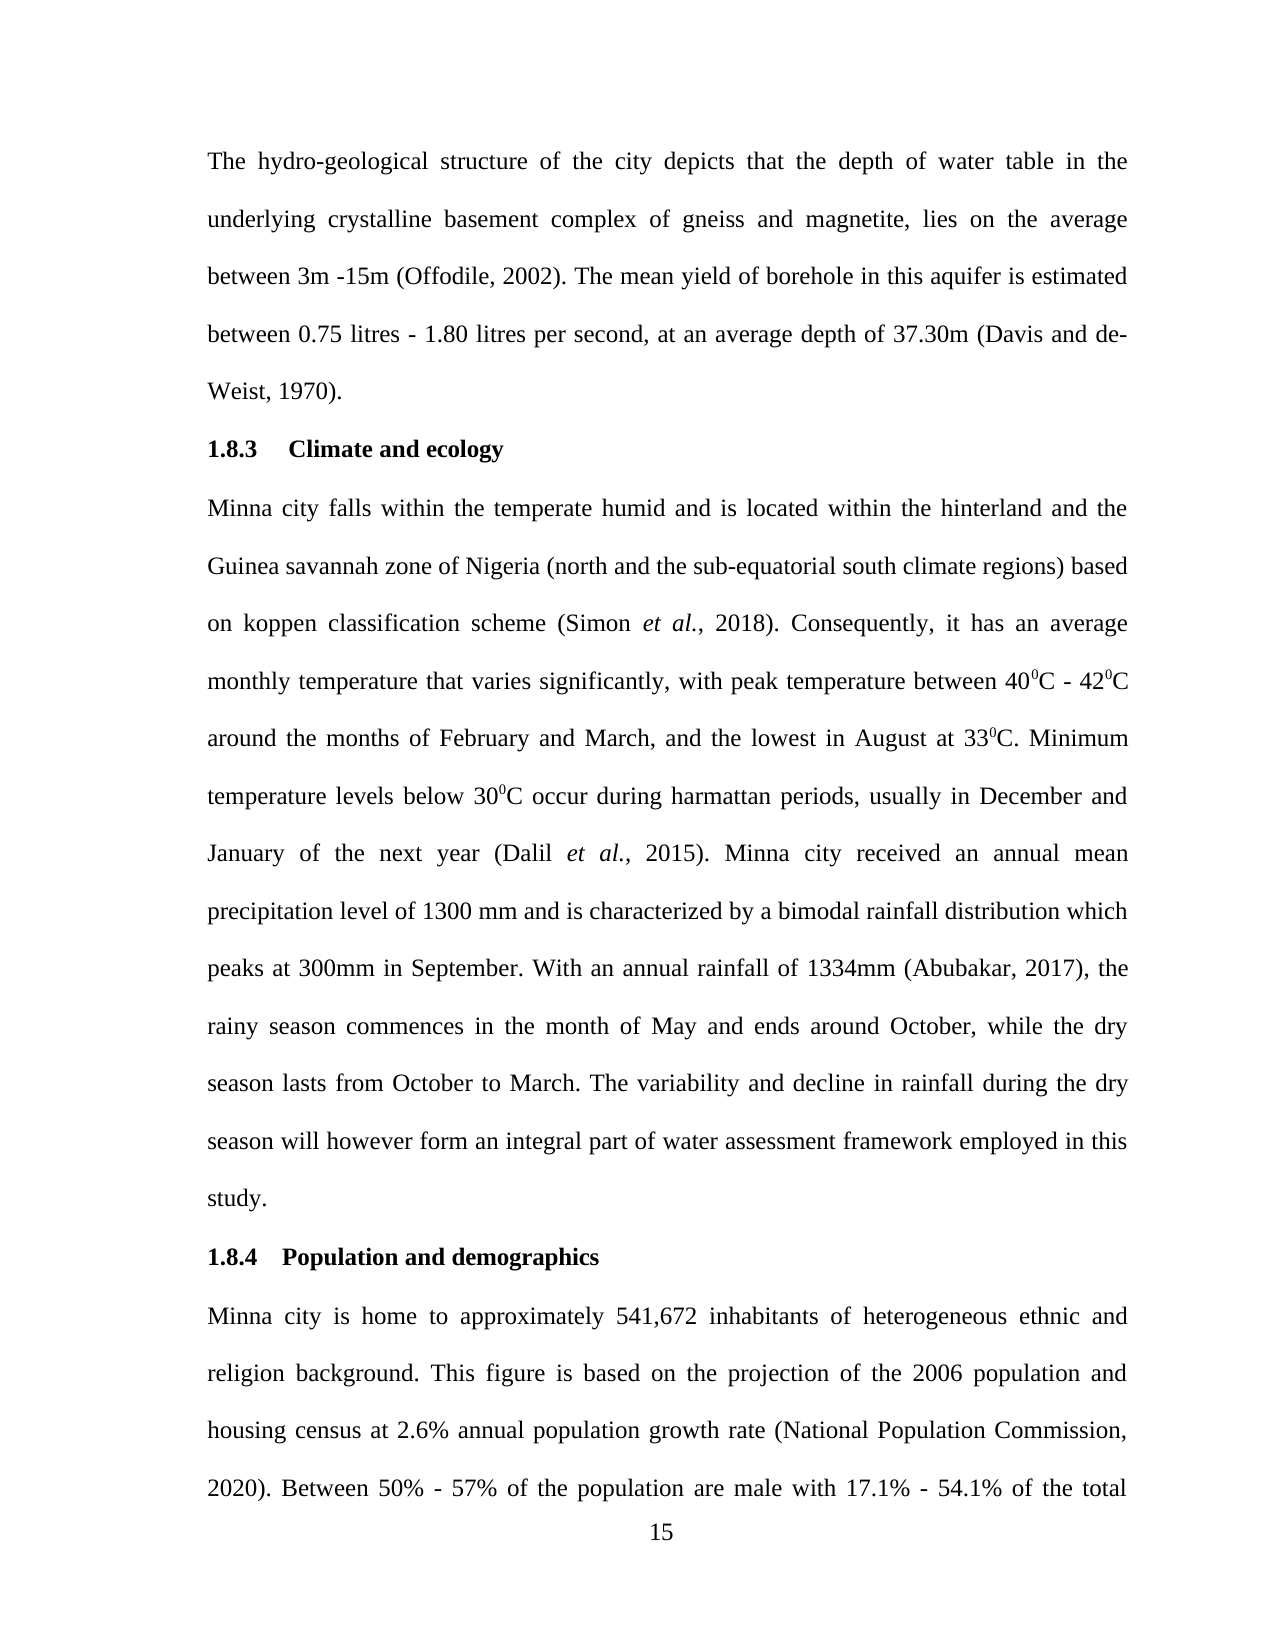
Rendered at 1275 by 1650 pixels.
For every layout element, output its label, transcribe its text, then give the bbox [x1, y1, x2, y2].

text Minna city falls within the temperate humid and is located within the hinterland and the Guinea savannah zone of Nigeria (north and the sub-equatorial south climate regions) based on koppen classification scheme (Simon et al., 2018). Consequently, it has an average monthly temperature that varies significantly, with peak temperature between 400C - 420C around the months of February and March, and the lowest in August at 330C. Minimum temperature levels below 300C occur during harmattan periods, usually in December and January of the next year (Dalil et al., 2015). Minna city received an annual mean precipitation level of 1300 mm and is characterized by a bimodal rainfall distribution which peaks at 300mm in September. With an annual rainfall of 1334mm (Abubakar, 2017), the rainy season commences in the month of May and ends around October, while the dry season lasts from October to March. The variability and decline in rainfall during the dry season will however form an integral part of water assessment framework employed in this study. [207, 493, 1129, 1212]
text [207, 1272, 1128, 1502]
subtitle Population and demographics [207, 1242, 1204, 1271]
text The hydro-geological structure of the city depicts that the depth of water table in the underlying crystalline basement complex of gneiss and magnetite, lies on the average between 3m -15m (Offodile, 2002). The mean yield of borehole in this aquifer is estimated between 0.75 litres - 1.80 litres per second, at an average depth of 37.30m (Davis and de- Weist, 1970). [207, 146, 1128, 405]
subtitle Climate and ecology [207, 434, 1204, 463]
